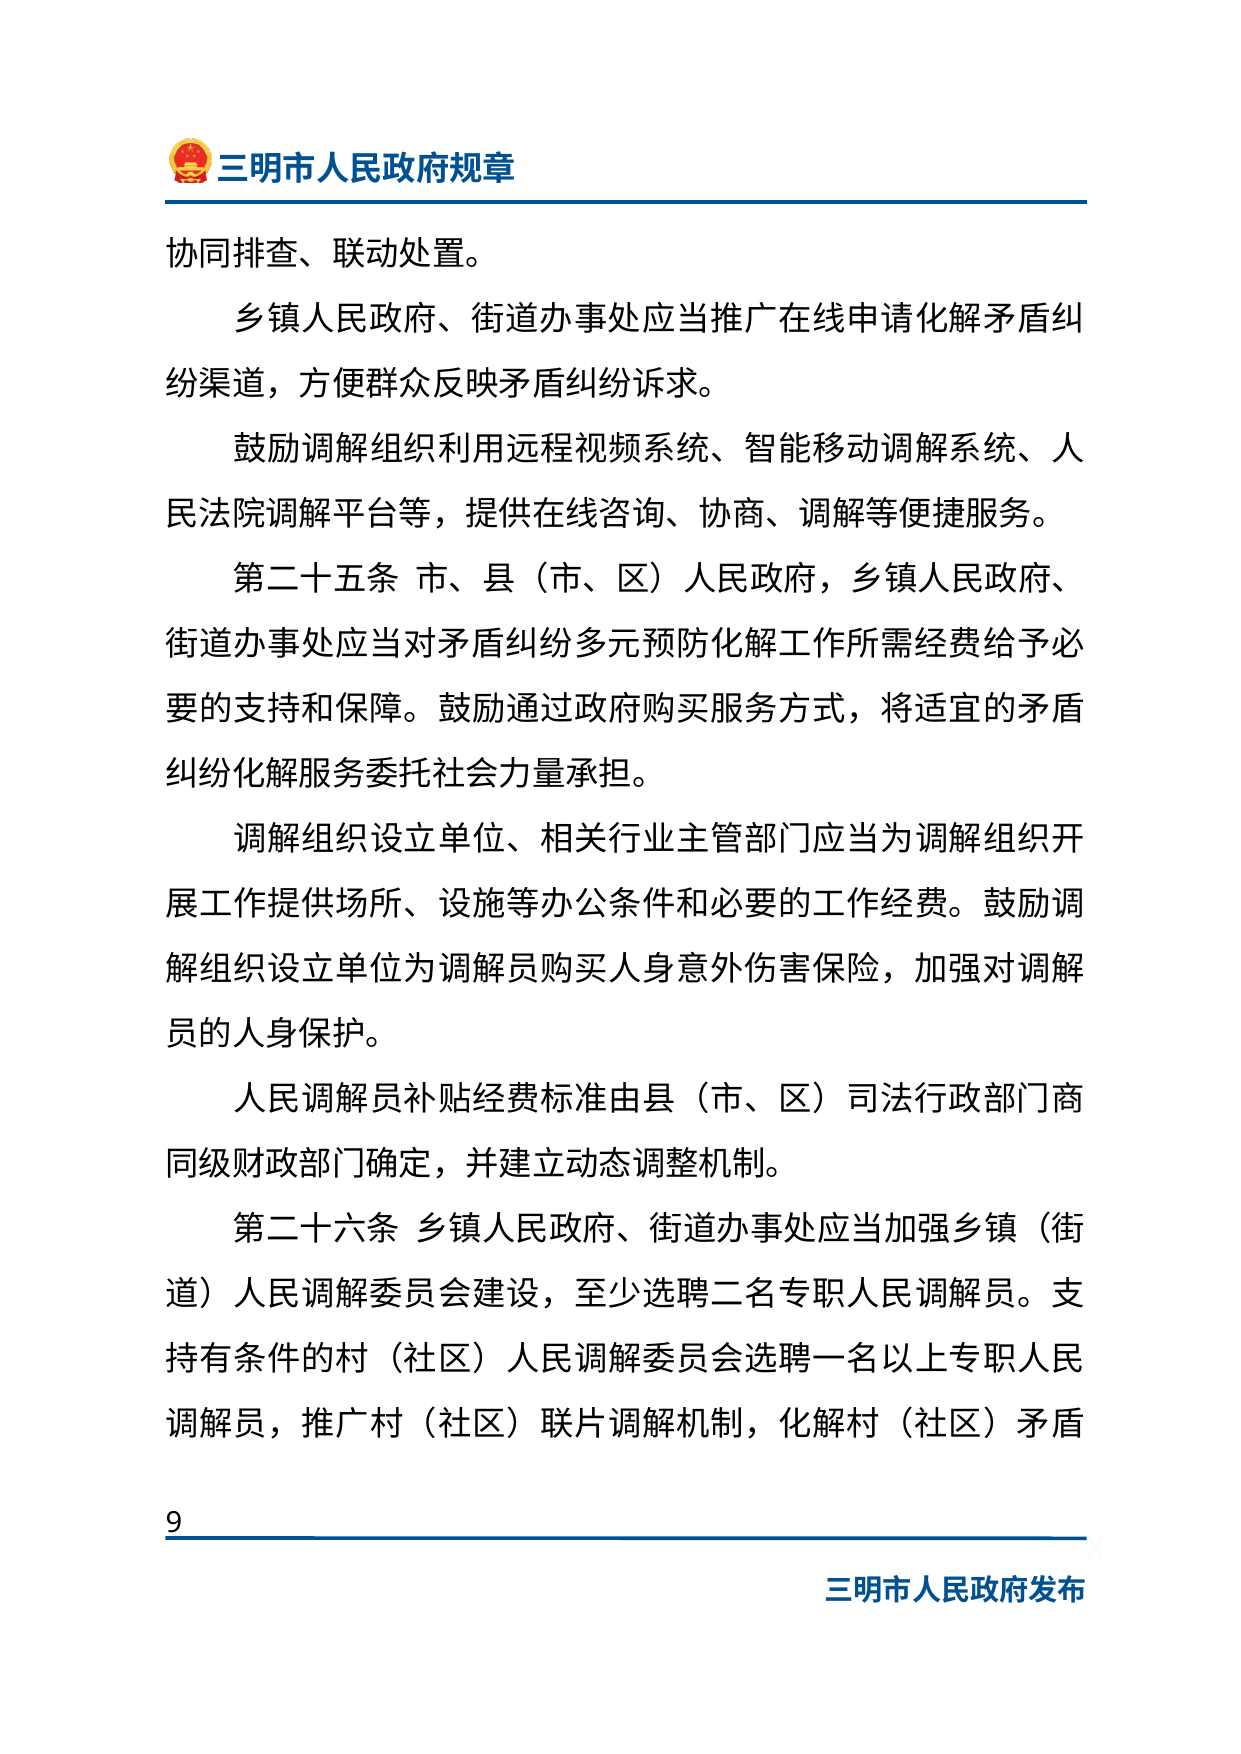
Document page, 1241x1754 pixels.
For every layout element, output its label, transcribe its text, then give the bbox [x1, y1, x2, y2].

text 调解组织设立单位、相关行业主管部门应当为调解组织开展工作提供场所、设施等办公条件和必要的工作经费。鼓励调解组织设立单位为调解员购买人身意外伤害保险，加强对调解员的人身保护。 [165, 804, 1087, 1064]
text 第二十六条 乡镇人民政府、街道办事处应当加强乡镇（街道）人民调解委员会建设，至少选聘二名专职人民调解员。支持有条件的村（社区）人民调解委员会选聘一名以上专职人民调解员，推广村（社区）联片调解机制，化解村（社区）矛盾纠纷。 [165, 1194, 1087, 1454]
text 第二十四条 市、县（市、区）人民政府有关部门应当充分运用互联网、大数据等现代信息技术，推进矛盾纠纷信息共享、协同排查、联动处置。 [165, 219, 1087, 284]
picture [165, 136, 216, 187]
text 鼓励调解组织利用远程视频系统、智能移动调解系统、人民法院调解平台等，提供在线咨询、协商、调解等便捷服务。 [165, 414, 1087, 544]
text 第二十五条 市、县（市、区）人民政府，乡镇人民政府、街道办事处应当对矛盾纠纷多元预防化解工作所需经费给予必要的支持和保障。鼓励通过政府购买服务方式，将适宜的矛盾纠纷化解服务委托社会力量承担。 [165, 544, 1087, 804]
text 乡镇人民政府、街道办事处应当推广在线申请化解矛盾纠纷渠道，方便群众反映矛盾纠纷诉求。 [165, 284, 1087, 414]
text 人民调解员补贴经费标准由县（市、区）司法行政部门商同级财政部门确定，并建立动态调整机制。 [165, 1064, 1087, 1194]
